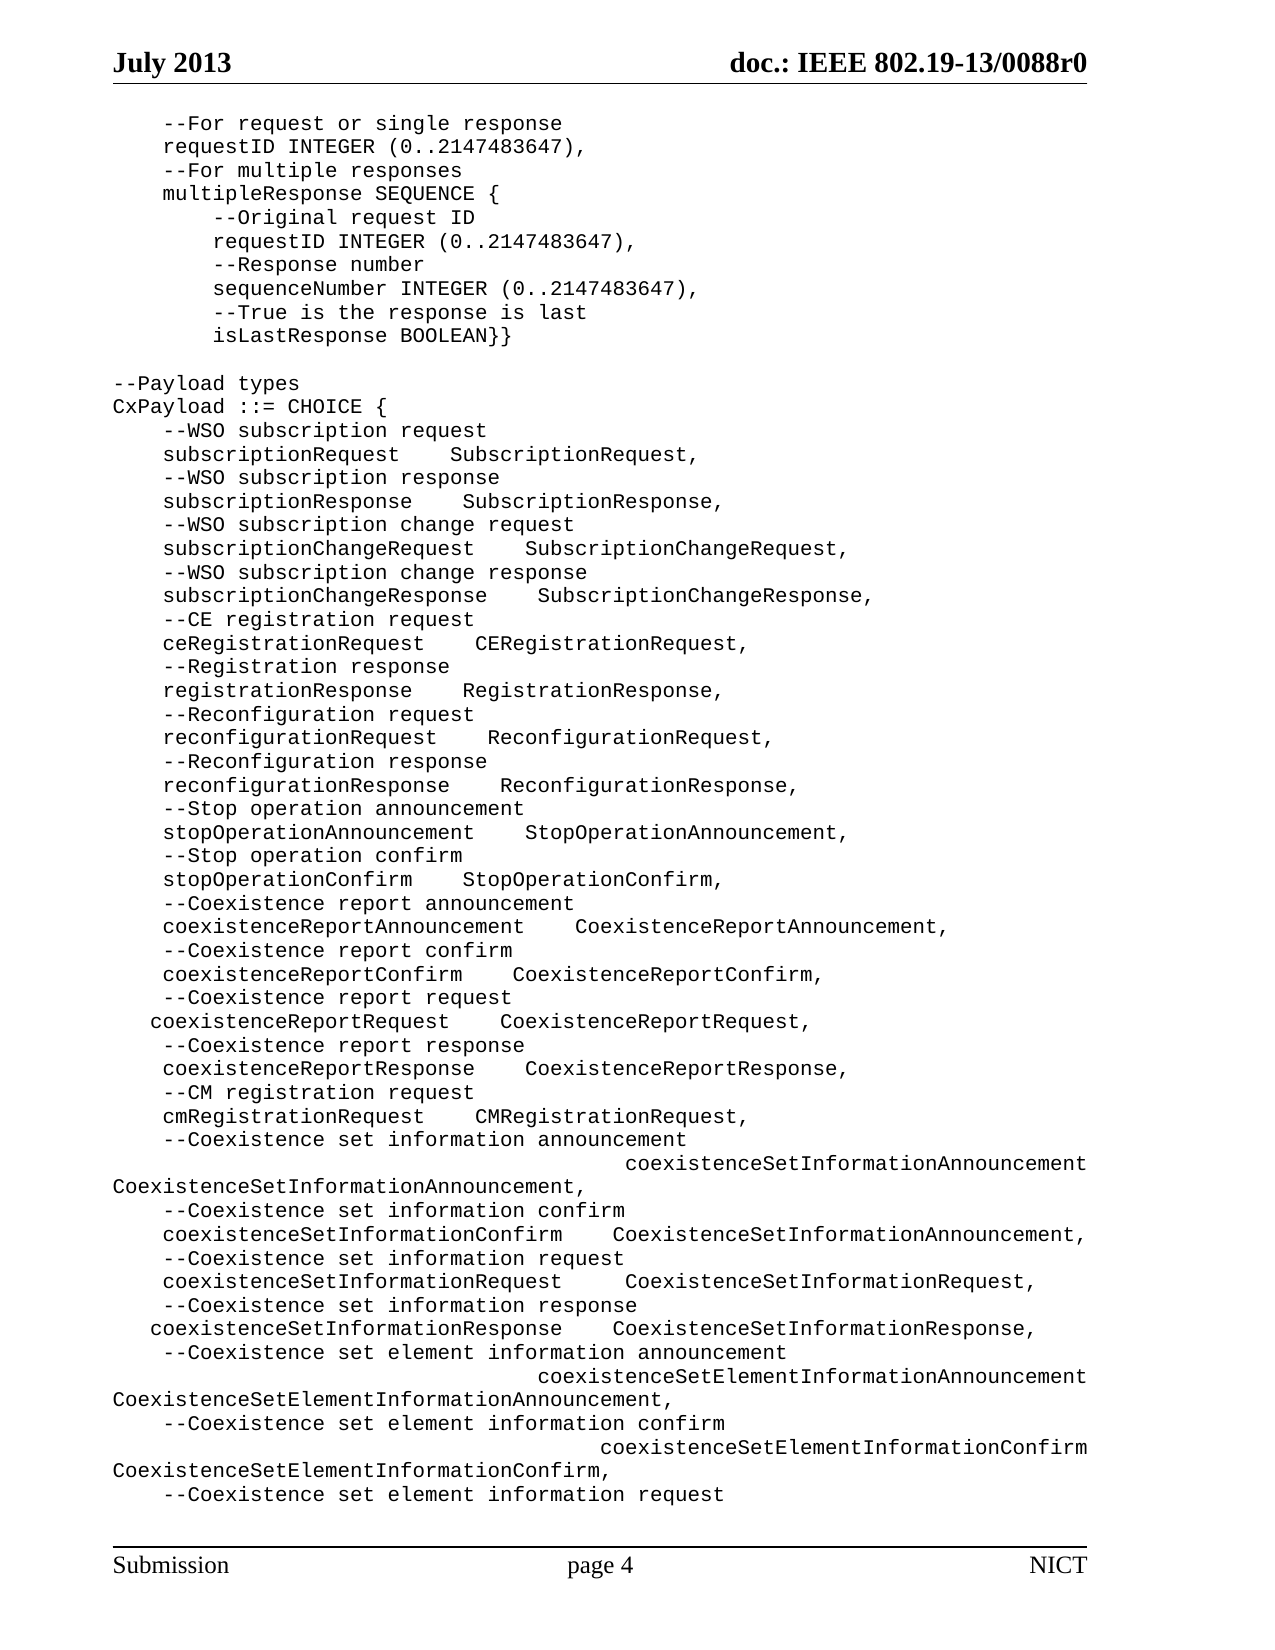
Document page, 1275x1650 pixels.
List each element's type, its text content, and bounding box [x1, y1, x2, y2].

text --Coexistence set element information announcement [112, 1342, 1087, 1366]
text --CE registration request [112, 609, 1087, 633]
text cmRegistrationRequest CMRegistrationRequest, [112, 1106, 1087, 1129]
text --Reconfiguration request [112, 704, 1087, 727]
text registrationResponse RegistrationResponse, [112, 680, 1087, 704]
text requestID INTEGER (0..2147483647), [112, 231, 1087, 254]
text sequenceNumber INTEGER (0..2147483647), [112, 278, 1087, 302]
text --Coexistence report response [112, 1035, 1087, 1058]
text subscriptionChangeRequest SubscriptionChangeRequest, [112, 538, 1087, 562]
text --Coexistence report confirm [112, 940, 1087, 964]
text coexistenceSetInformationAnnouncement CoexistenceSetInformationAnnouncement, [112, 1153, 1087, 1200]
text --Reconfiguration response [112, 751, 1087, 774]
text stopOperationConfirm StopOperationConfirm, [112, 869, 1087, 893]
text --Payload types [112, 373, 1087, 396]
text --For request or single response [112, 112, 1087, 136]
text --Coexistence set element information request [112, 1484, 1087, 1508]
text --WSO subscription change request [112, 514, 1087, 538]
text stopOperationAnnouncement StopOperationAnnouncement, [112, 822, 1087, 846]
text --Coexistence set information response [112, 1295, 1087, 1318]
text --WSO subscription response [112, 467, 1087, 491]
text coexistenceReportAnnouncement CoexistenceReportAnnouncement, [112, 916, 1087, 940]
text isLastResponse BOOLEAN}} [112, 325, 1087, 349]
text ceRegistrationRequest CERegistrationRequest, [112, 633, 1087, 656]
text coexistenceSetInformationResponse CoexistenceSetInformationResponse, [112, 1318, 1087, 1342]
text --Stop operation confirm [112, 846, 1087, 869]
text reconfigurationResponse ReconfigurationResponse, [112, 774, 1087, 798]
text --Registration response [112, 656, 1087, 680]
text --CM registration request [112, 1082, 1087, 1106]
text --For multiple responses [112, 160, 1087, 183]
text requestID INTEGER (0..2147483647), [112, 136, 1087, 160]
text coexistenceReportConfirm CoexistenceReportConfirm, [112, 964, 1087, 987]
text --Original request ID [112, 207, 1087, 231]
text coexistenceReportResponse CoexistenceReportResponse, [112, 1058, 1087, 1082]
text subscriptionResponse SubscriptionResponse, [112, 491, 1087, 514]
text --Coexistence report announcement [112, 893, 1087, 916]
text --Coexistence set element information confirm [112, 1413, 1087, 1437]
text --Stop operation announcement [112, 798, 1087, 822]
text coexistenceSetInformationRequest CoexistenceSetInformationRequest, [112, 1271, 1087, 1295]
text --Coexistence set information confirm [112, 1200, 1087, 1224]
text coexistenceReportRequest CoexistenceReportRequest, [112, 1011, 1087, 1035]
text reconfigurationRequest ReconfigurationRequest, [112, 727, 1087, 751]
text subscriptionRequest SubscriptionRequest, [112, 443, 1087, 467]
text coexistenceSetElementInformationConfirm CoexistenceSetElementInformationConfirm, [112, 1437, 1087, 1484]
text subscriptionChangeResponse SubscriptionChangeResponse, [112, 585, 1087, 609]
text multipleResponse SEQUENCE { [112, 183, 1087, 207]
text --Coexistence report request [112, 987, 1087, 1011]
text --True is the response is last [112, 302, 1087, 325]
text --WSO subscription change response [112, 562, 1087, 585]
text --Coexistence set information announcement [112, 1129, 1087, 1153]
text CxPayload ::= CHOICE { [112, 396, 1087, 420]
text --Response number [112, 254, 1087, 278]
text --WSO subscription request [112, 420, 1087, 443]
text coexistenceSetElementInformationAnnouncement CoexistenceSetElementInformationAnnouncement, [112, 1366, 1087, 1413]
text --Coexistence set information request [112, 1247, 1087, 1271]
text coexistenceSetInformationConfirm CoexistenceSetInformationAnnouncement, [112, 1224, 1087, 1247]
